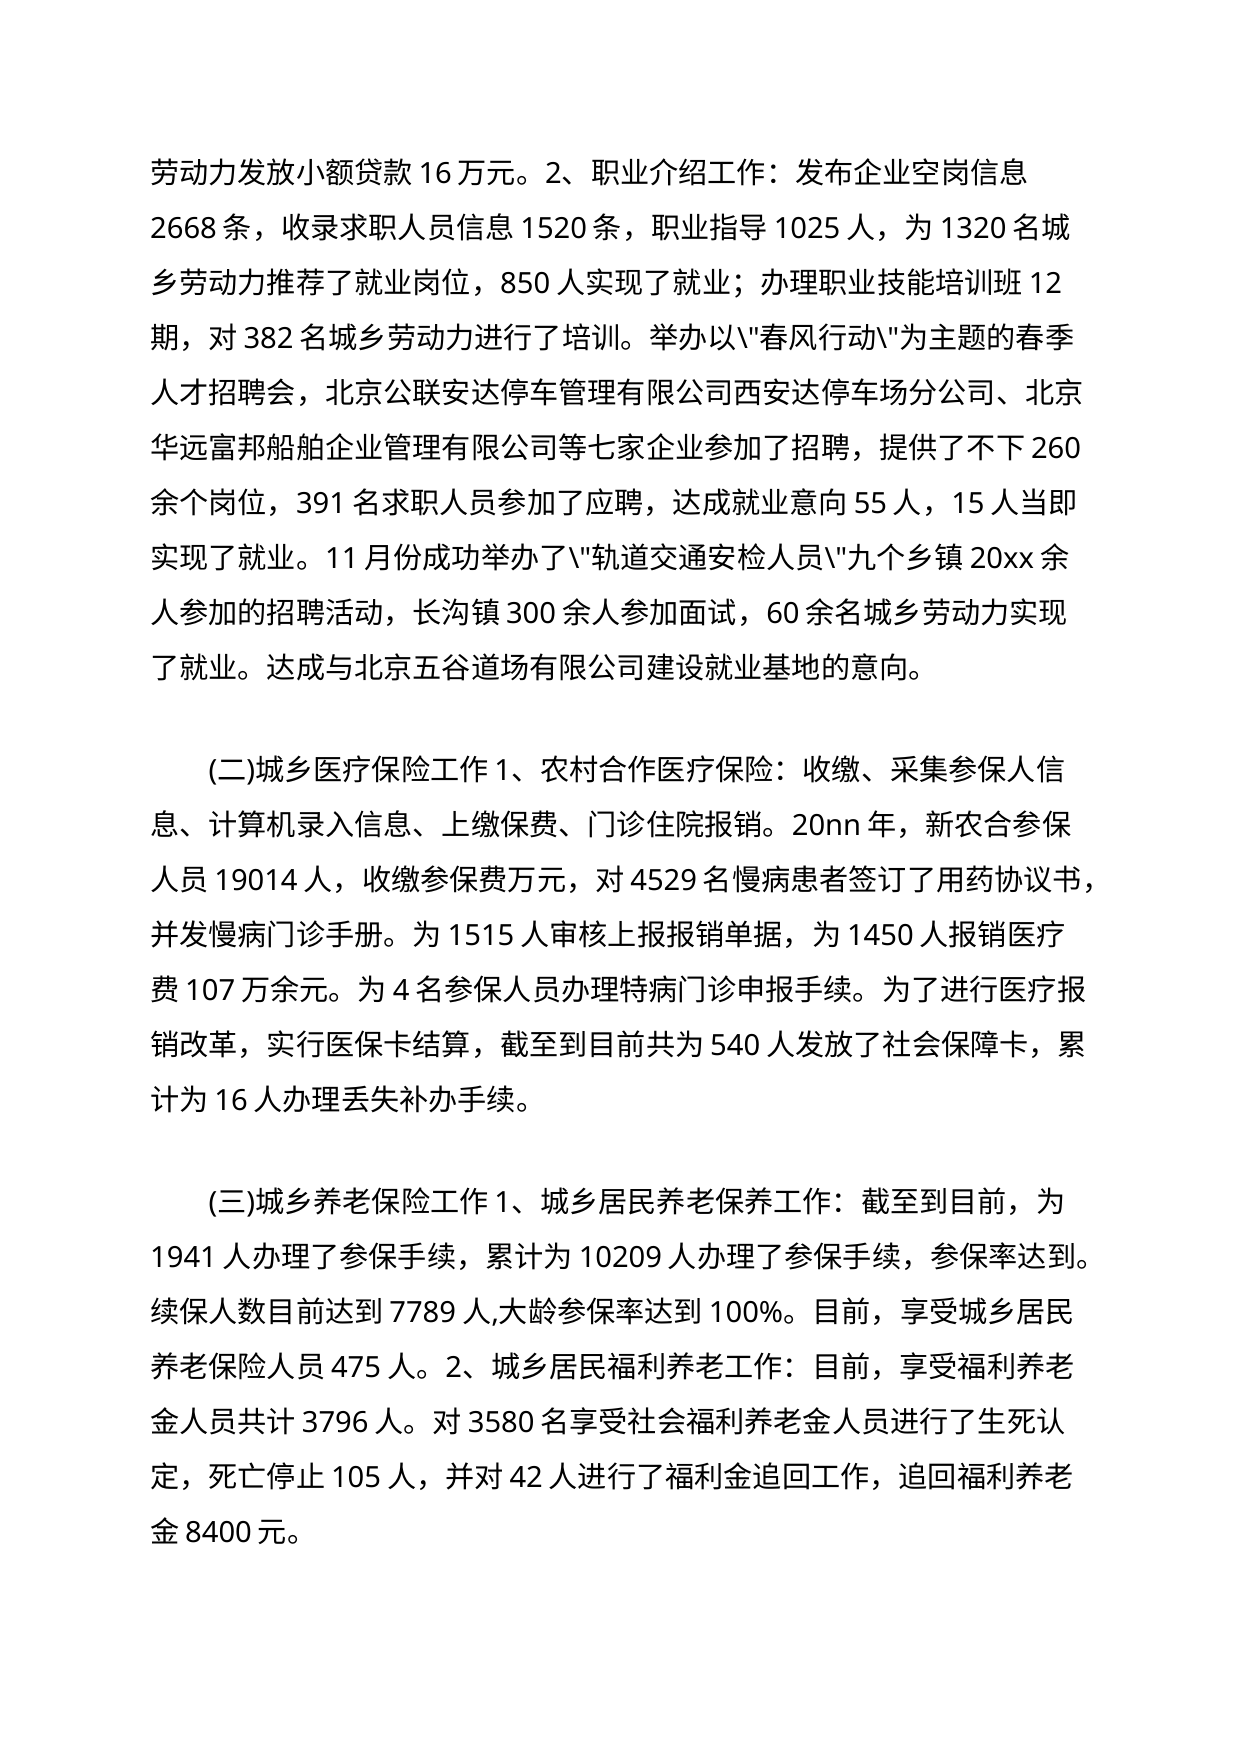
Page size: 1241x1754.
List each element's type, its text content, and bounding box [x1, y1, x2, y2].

text (二)城乡医疗保险工作1、农村合作医疗保险：收缴、采集参保人信息、计算机录入信息、上缴保费、门诊住院报销。20nn年，新农合参保人员19014人，收缴参保费万元，对4529名慢病患者签订了用药协议书，并发慢病门诊手册。为1515人审核上报报销单据，为1450人报销医疗费107万余元。为4名参保人员办理特病门诊申报手续。为了进行医疗报销改革，实行医保卡结算，截至到目前共为540人发放了社会保障卡，累计为16人办理丢失补办手续。 [150, 747, 1090, 1119]
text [150, 150, 1090, 687]
text (三)城乡养老保险工作1、城乡居民养老保养工作：截至到目前，为1941人办理了参保手续，累计为10209人办理了参保手续，参保率达到。续保人数目前达到7789人,大龄参保率达到100%。目前，享受城乡居民养老保险人员475人。2、城乡居民福利养老工作：目前，享受福利养老金人员共计3796人。对3580名享受社会福利养老金人员进行了生死认定，死亡停止105人，并对42人进行了福利金追回工作，追回福利养老金8400元。 [150, 1179, 1090, 1551]
